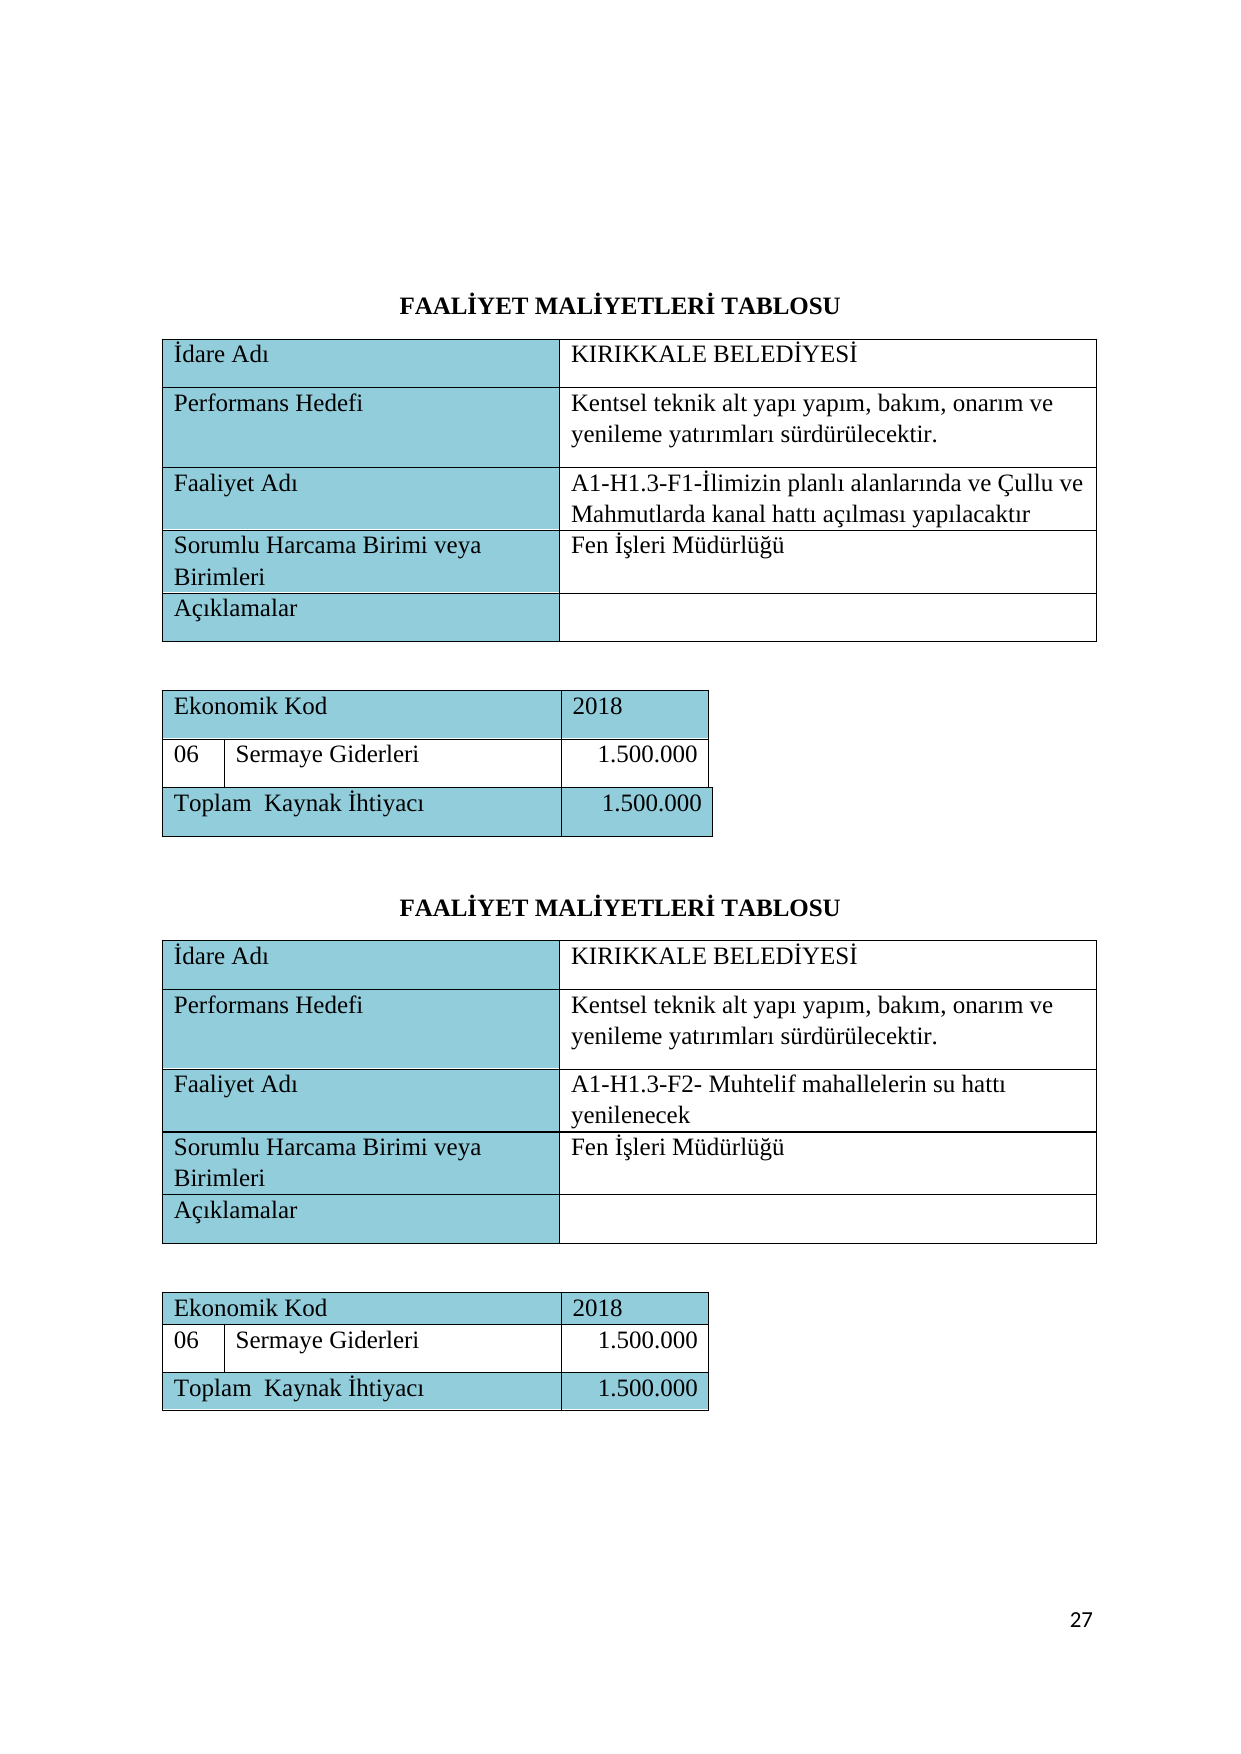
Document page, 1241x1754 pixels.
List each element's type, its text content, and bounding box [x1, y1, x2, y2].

table_cell Toplam Kaynak İhtiyacı [163, 1373, 561, 1409]
table_cell Performans Hedefi [163, 388, 559, 467]
table_cell 1.500.000 [562, 1325, 708, 1372]
table_cell A1-H1.3-F2- Muhtelif mahallelerin su hattı yenilenecek [560, 1070, 1096, 1131]
table_header İdare Adı [163, 941, 559, 989]
table_cell Kentsel teknik alt yapı yapım, bakım, onarım ve yenileme yatırımları sürdürülecektir. [560, 388, 1096, 467]
table_cell Açıklamalar [163, 594, 559, 641]
table_cell [560, 1195, 1096, 1243]
table_cell Fen İşleri Müdürlüğü [560, 531, 1096, 592]
table_cell 06 [163, 740, 224, 787]
table_cell 1.500.000 [562, 1373, 708, 1409]
table_cell Sorumlu Harcama Birimi veya Birimleri [163, 1133, 559, 1194]
table_header KIRIKKALE BELEDİYESİ [560, 340, 1096, 387]
table_cell Fen İşleri Müdürlüğü [560, 1133, 1096, 1194]
table_header 2018 [562, 691, 708, 738]
table_cell [560, 594, 1096, 641]
table_cell Açıklamalar [163, 1195, 559, 1243]
table_header Ekonomik Kod [163, 691, 561, 738]
table_header Ekonomik Kod [163, 1293, 561, 1324]
table_cell Faaliyet Adı [163, 468, 559, 529]
table_cell Faaliyet Adı [163, 1070, 559, 1131]
table_header KIRIKKALE BELEDİYESİ [560, 941, 1096, 989]
table_header 2018 [562, 1293, 708, 1324]
table_cell 1.500.000 [562, 788, 712, 836]
table_cell Toplam Kaynak İhtiyacı [163, 788, 561, 836]
table_cell Sermaye Giderleri [225, 740, 561, 787]
table_header İdare Adı [163, 340, 559, 387]
text FAALİYET MALİYETLERİ TABLOSU [148, 893, 1093, 921]
table_cell 06 [163, 1325, 224, 1372]
table_cell Sorumlu Harcama Birimi veya Birimleri [163, 531, 559, 592]
table_cell Kentsel teknik alt yapı yapım, bakım, onarım ve yenileme yatırımları sürdürülecektir. [560, 990, 1096, 1068]
table_cell Sermaye Giderleri [225, 1325, 561, 1372]
table_cell Performans Hedefi [163, 990, 559, 1068]
table_cell A1-H1.3-F1-İlimizin planlı alanlarında ve Çullu ve Mahmutlarda kanal hattı açılması yapılacaktır [560, 468, 1096, 529]
table_cell 1.500.000 [562, 740, 708, 787]
text FAALİYET MALİYETLERİ TABLOSU [148, 291, 1093, 319]
